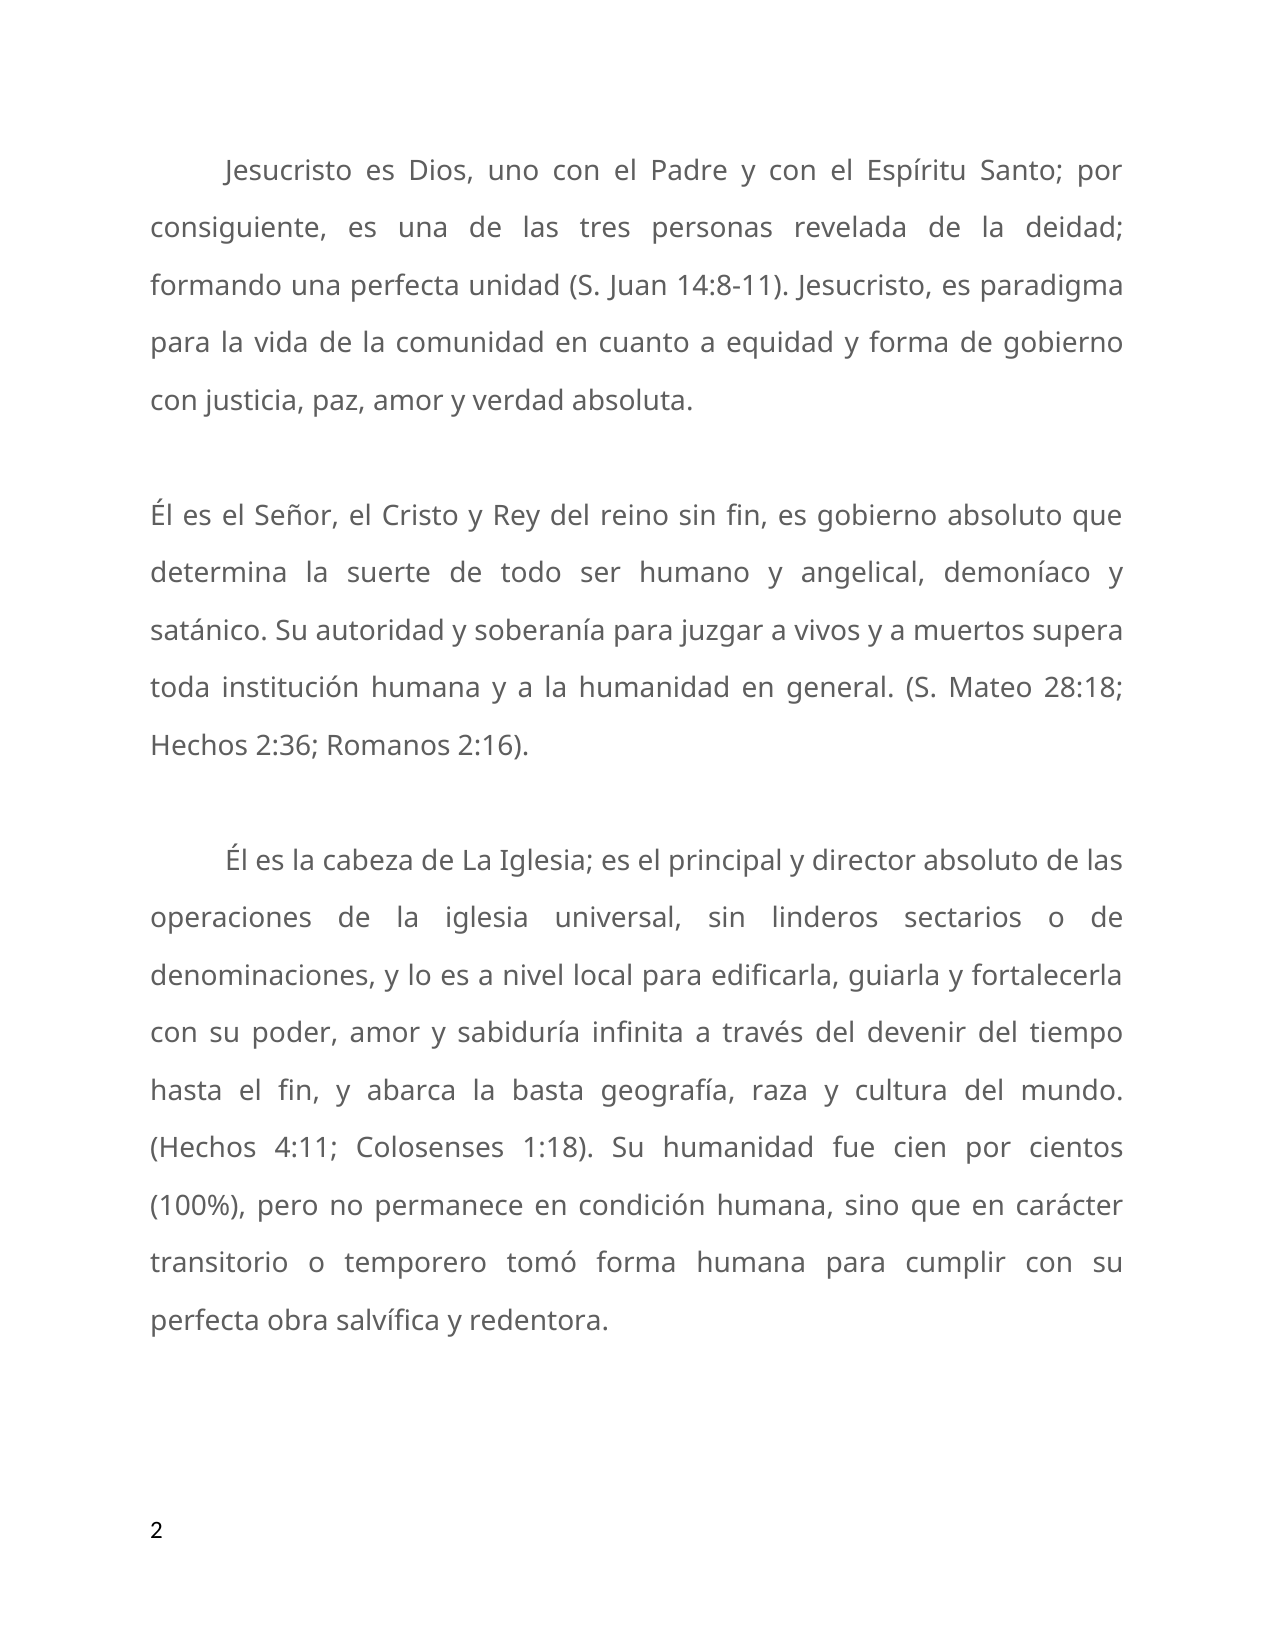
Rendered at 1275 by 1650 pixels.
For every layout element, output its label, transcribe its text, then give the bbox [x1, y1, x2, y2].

text Él es la cabeza de La Iglesia; es el principal y director absoluto de las operaciones de la iglesia universal, sin linderos sectarios o de denominaciones, y lo es a nivel local para edificarla, guiarla y fortalecerla con su poder, amor y sabiduría infinita a través del devenir del tiempo hasta el fin, y abarca la basta geografía, raza y cultura del mundo. (Hechos 4:11; Colosenses 1:18). Su humanidad fue cien por cientos (100%), pero no permanece en condición humana, sino que en carácter transitorio o temporero tomó forma humana para cumplir con su perfecta obra salvífica y redentora. [150, 840, 1125, 1338]
text Él es el Señor, el Cristo y Rey del reino sin fin, es gobierno absoluto que determina la suerte de todo ser humano y angelical, demoníaco y satánico. Su autoridad y soberanía para juzgar a vivos y a muertos supera toda institución humana y a la humanidad en general. (S. Mateo 28:18; Hechos 2:36; Romanos 2:16). [150, 495, 1125, 763]
text Jesucristo es Dios, uno con el Padre y con el Espíritu Santo; por consiguiente, es una de las tres personas revelada de la deidad; formando una perfecta unidad (S. Juan 14:8-11). Jesucristo, es paradigma para la vida de la comunidad en cuanto a equidad y forma de gobierno con justicia, paz, amor y verdad absoluta. [150, 150, 1125, 418]
